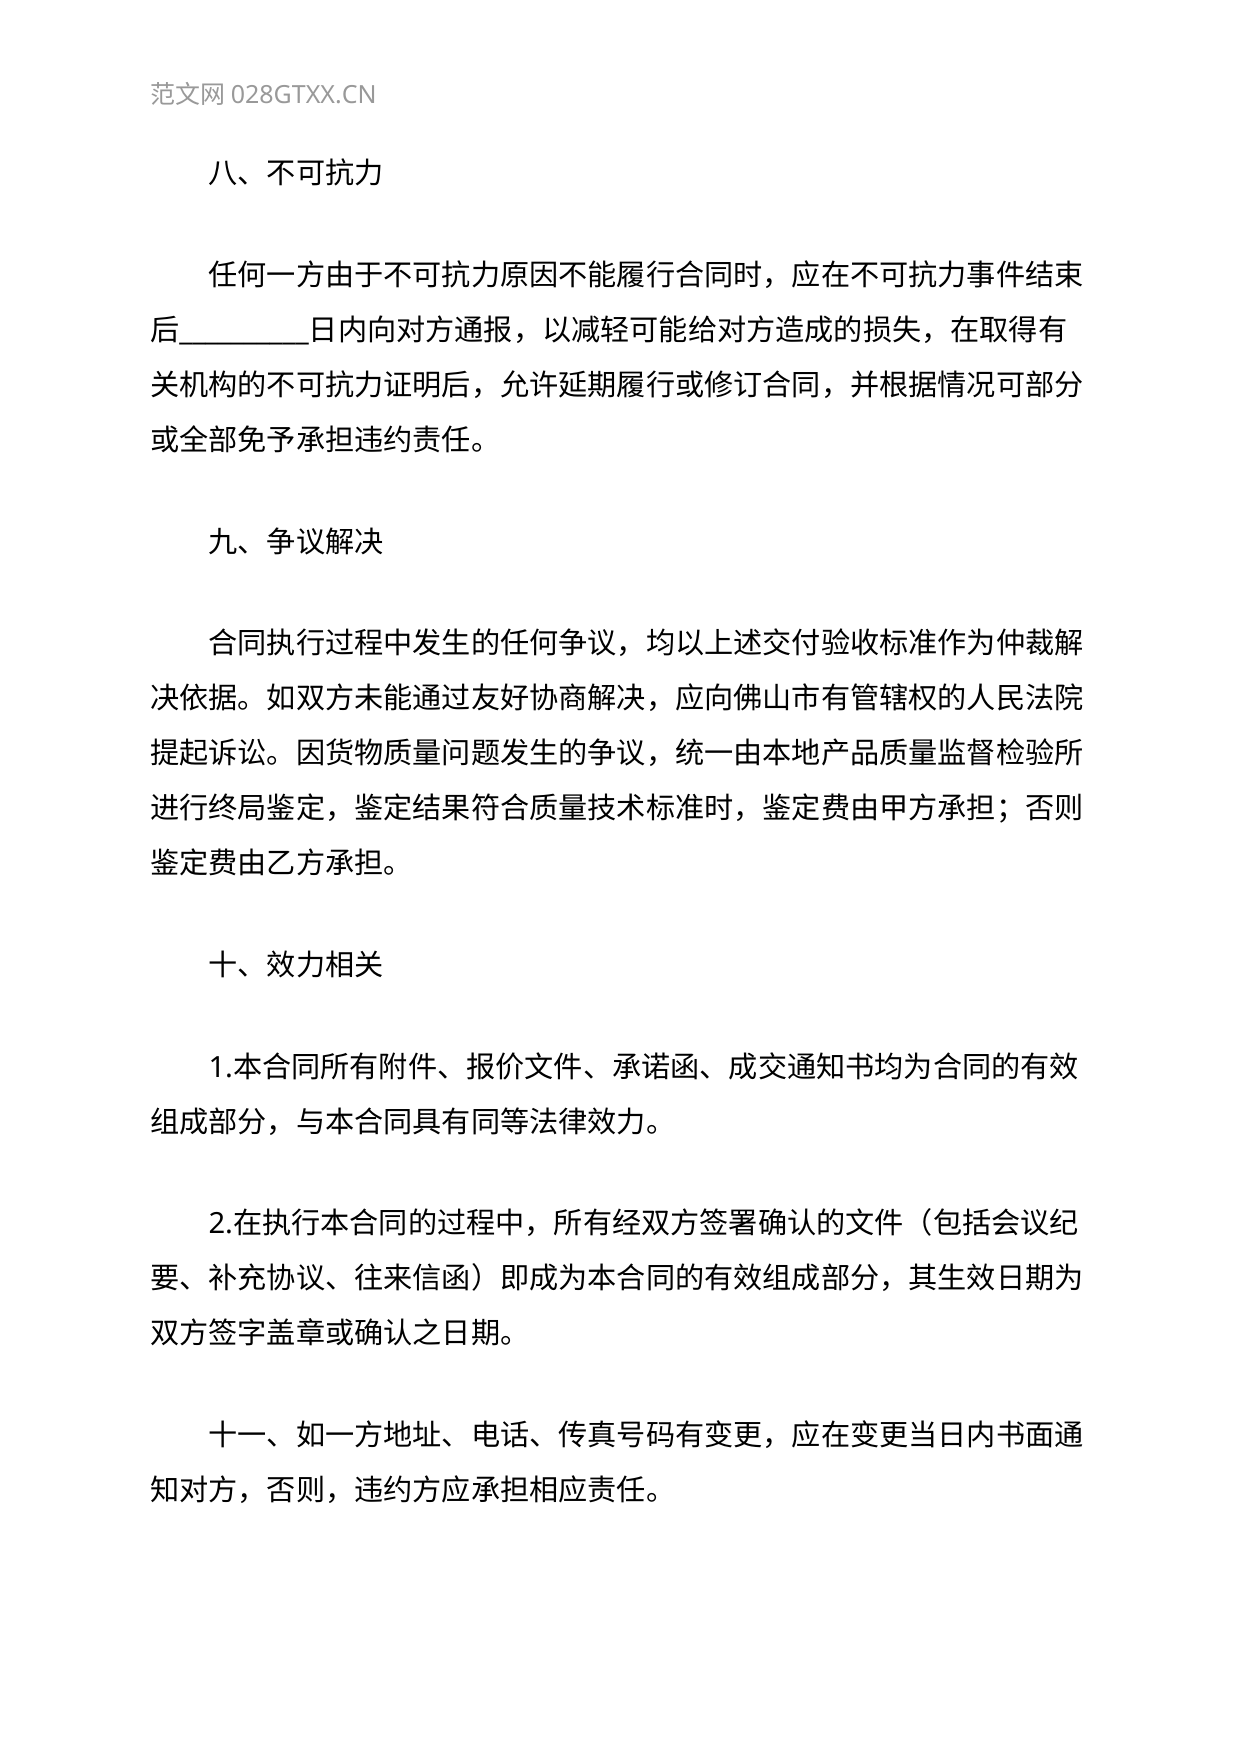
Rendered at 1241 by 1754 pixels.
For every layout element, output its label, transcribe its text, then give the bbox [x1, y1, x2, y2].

text 合同执行过程中发生的任何争议，均以上述交付验收标准作为仲裁解决依据。如双方未能通过友好协商解决，应向佛山市有管辖权的人民法院提起诉讼。因货物质量问题发生的争议，统一由本地产品质量监督检验所进行终局鉴定，鉴定结果符合质量技术标准时，鉴定费由甲方承担；否则鉴定费由乙方承担。 [150, 620, 1090, 882]
text 十一、如一方地址、电话、传真号码有变更，应在变更当日内书面通知对方，否则，违约方应承担相应责任。 [150, 1412, 1090, 1509]
text 1.本合同所有附件、报价文件、承诺函、成交通知书均为合同的有效组成部分，与本合同具有同等法律效力。 [150, 1043, 1090, 1141]
text 任何一方由于不可抗力原因不能履行合同时，应在不可抗力事件结束后__________日内向对方通报，以减轻可能给对方造成的损失，在取得有关机构的不可抗力证明后，允许延期履行或修订合同，并根据情况可部分或全部免予承担违约责任。 [150, 252, 1090, 459]
text 十、效力相关 [150, 941, 1090, 984]
text 2.在执行本合同的过程中，所有经双方签署确认的文件（包括会议纪要、补充协议、往来信函）即成为本合同的有效组成部分，其生效日期为双方签字盖章或确认之日期。 [150, 1200, 1090, 1352]
text 八、不可抗力 [150, 150, 1090, 192]
text 九、争议解决 [150, 518, 1090, 561]
